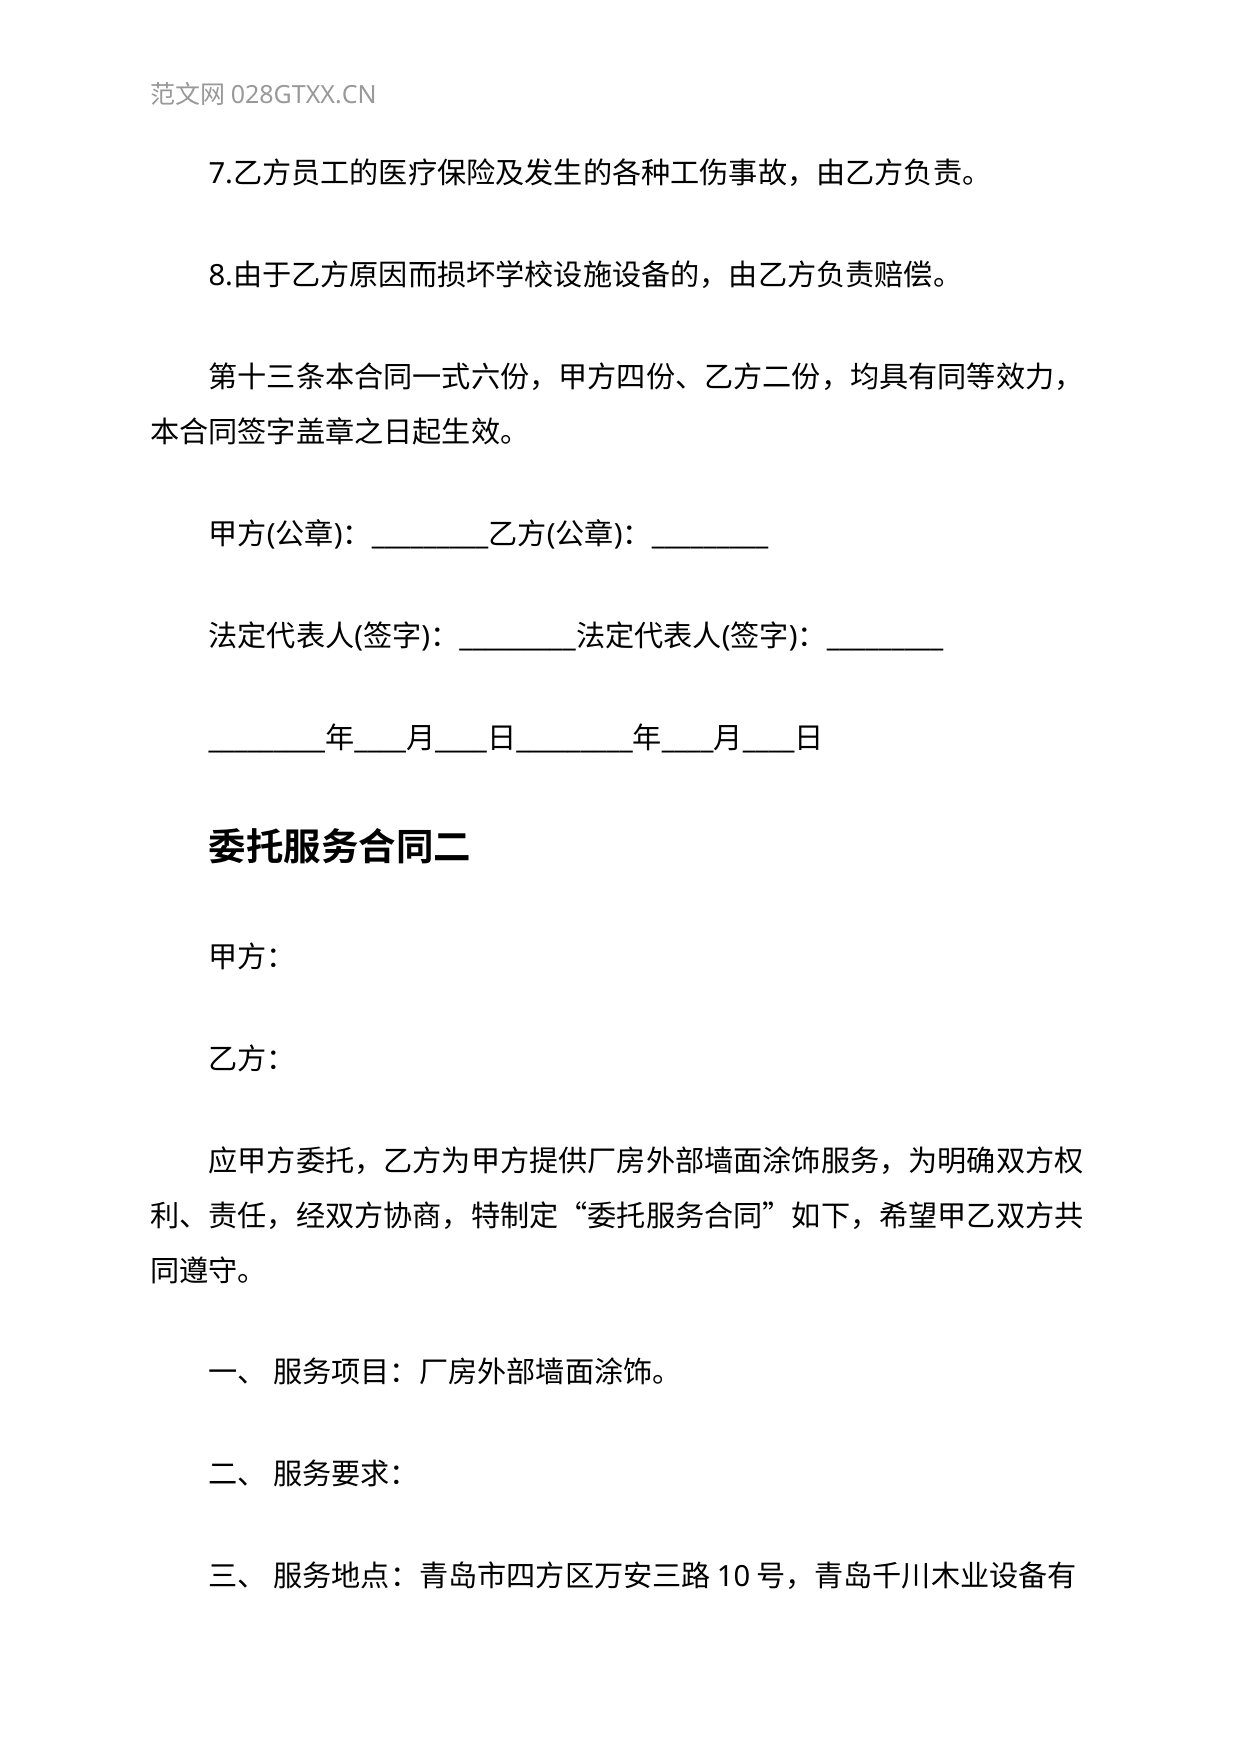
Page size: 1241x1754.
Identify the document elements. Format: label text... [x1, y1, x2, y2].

text 二、 服务要求： [150, 1451, 1090, 1493]
text 甲方： [150, 934, 1090, 976]
text 8.由于乙方原因而损坏学校设施设备的，由乙方负责赔偿。 [150, 252, 1090, 294]
text 7.乙方员工的医疗保险及发生的各种工伤事故，由乙方负责。 [150, 150, 1090, 192]
text 委托服务合同二 [150, 817, 1090, 871]
text 乙方： [150, 1036, 1090, 1078]
text _________年____月____日_________年____月____日 [150, 714, 1090, 757]
text 第十三条本合同一式六份，甲方四份、乙方二份，均具有同等效力，本合同签字盖章之日起生效。 [150, 354, 1090, 451]
text 法定代表人(签字)：_________法定代表人(签字)：_________ [150, 613, 1090, 655]
text 应甲方委托，乙方为甲方提供厂房外部墙面涂饰服务，为明确双方权利、责任，经双方协商，特制定“委托服务合同”如下，希望甲乙双方共同遵守。 [150, 1137, 1090, 1289]
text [150, 1553, 1090, 1595]
text 一、 服务项目：厂房外部墙面涂饰。 [150, 1349, 1090, 1391]
text 甲方(公章)：_________乙方(公章)：_________ [150, 511, 1090, 553]
